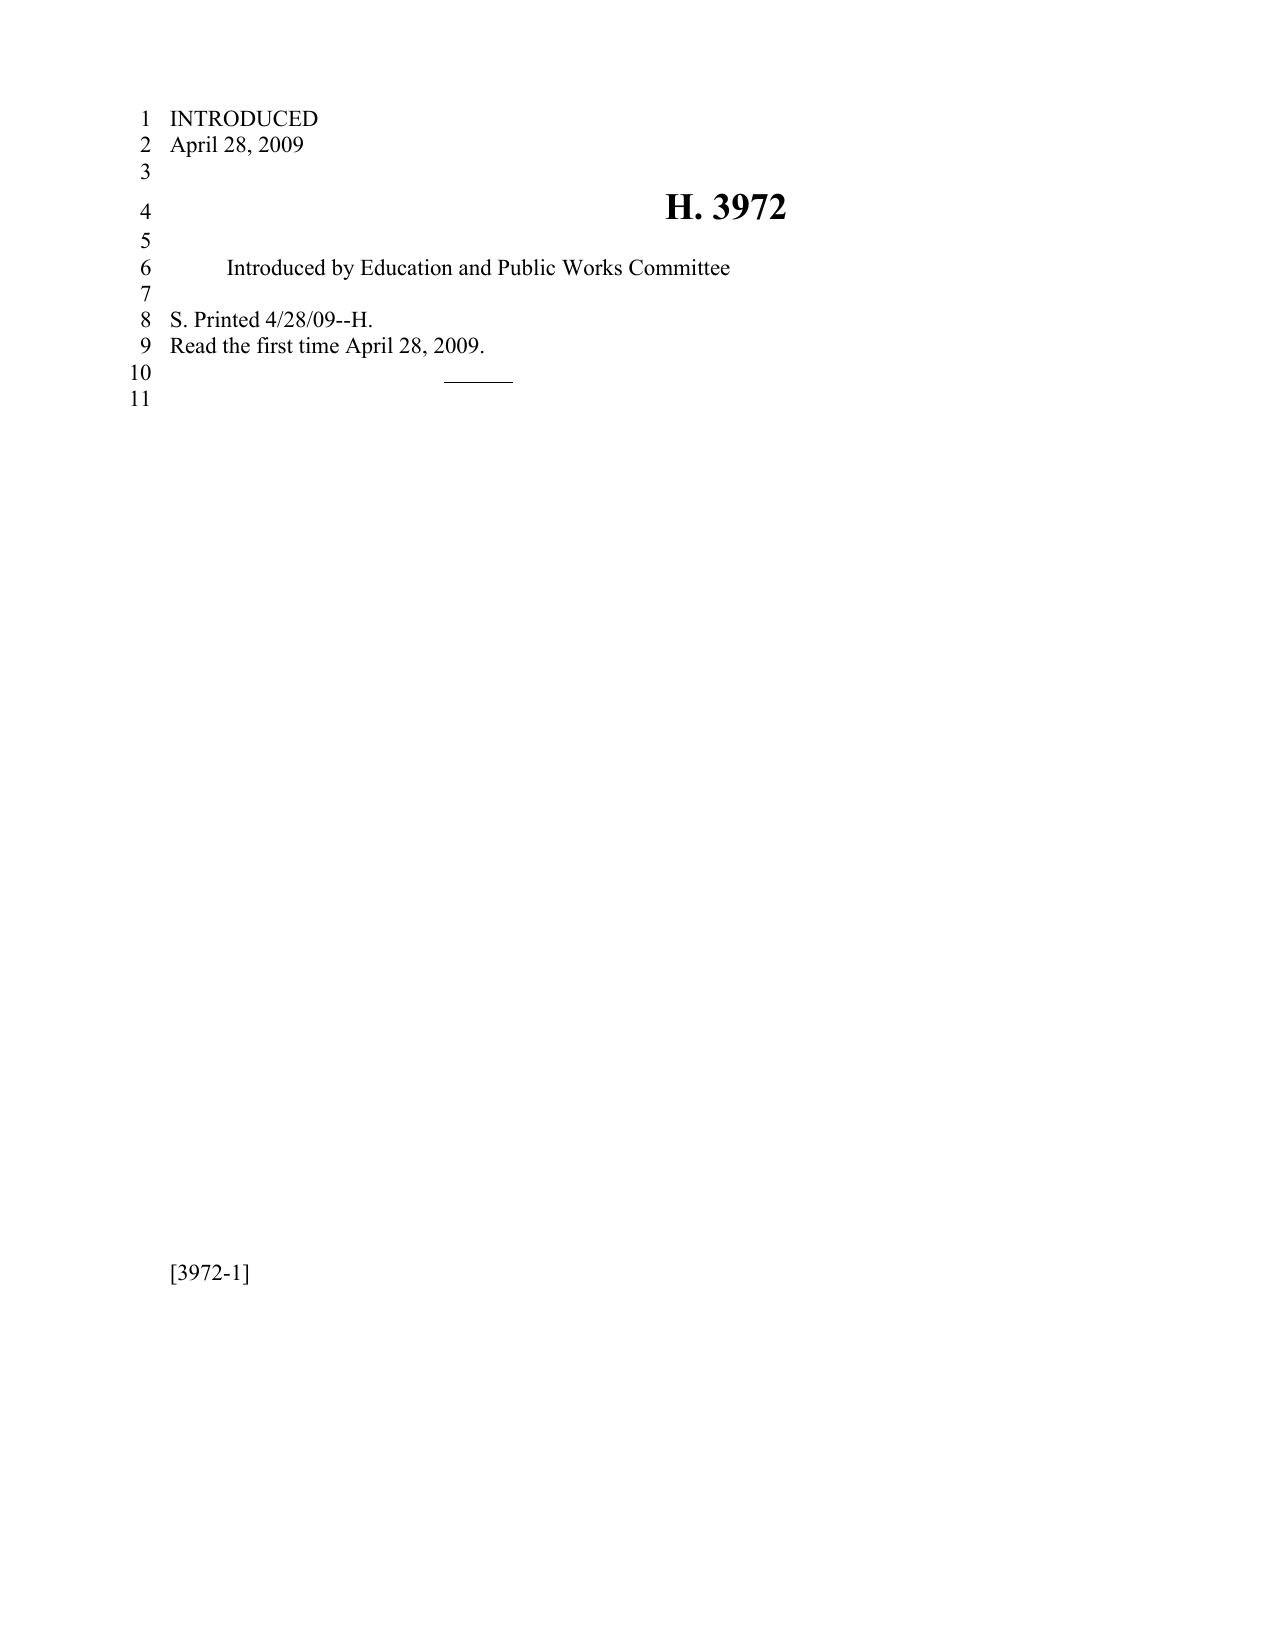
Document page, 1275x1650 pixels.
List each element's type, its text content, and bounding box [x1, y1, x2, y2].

text Read the first time April 28, 2009. [169, 333, 787, 359]
text H. 3972 [169, 184, 787, 227]
text Introduced by Education and Public Works Committee [169, 253, 787, 280]
text INTRODUCED [169, 105, 787, 131]
text S. Printed 4/28/09--H. [169, 306, 787, 333]
text April 28, 2009 [169, 131, 787, 158]
